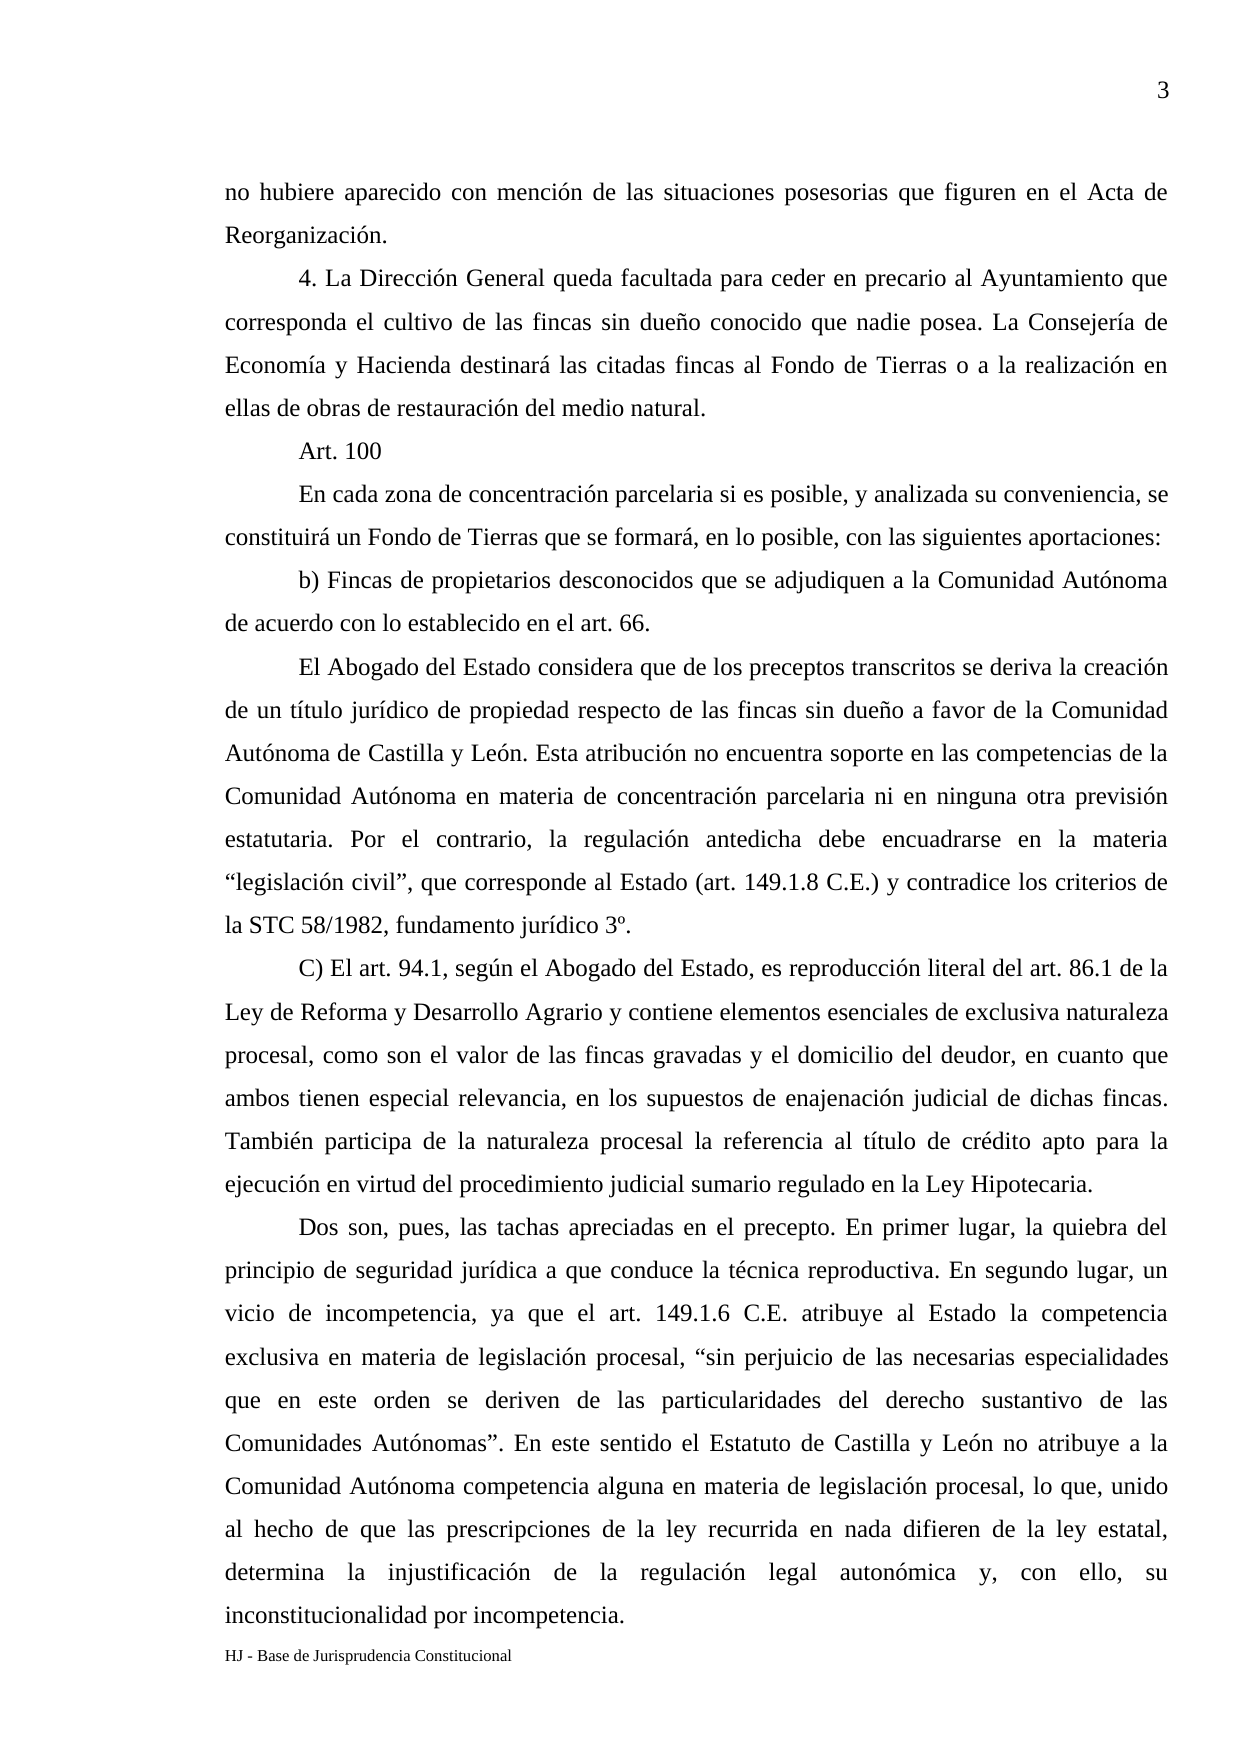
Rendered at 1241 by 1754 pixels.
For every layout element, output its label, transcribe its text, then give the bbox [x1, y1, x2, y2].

text Art. 100 [224, 436, 1169, 465]
text 4. La Dirección General queda facultada para ceder en precario al Ayuntamiento que corresponda el cultivo de las fincas sin dueño conocido que nadie posea. La Consejería de Economía y Hacienda destinará las citadas fincas al Fondo de Tierras o a la realización en ellas de obras de restauración del medio natural. [224, 263, 1169, 422]
text b) Fincas de propietarios desconocidos que se adjudiquen a la Comunidad Autónoma de acuerdo con lo establecido en el art. 66. [224, 565, 1169, 637]
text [224, 177, 1169, 249]
text Dos son, pues, las tachas apreciadas en el precepto. En primer lugar, la quiebra del principio de seguridad jurídica a que conduce la técnica reproductiva. En segundo lugar, un vicio de incompetencia, ya que el art. 149.1.6 C.E. atribuye al Estado la competencia exclusiva en materia de legislación procesal, “sin perjuicio de las necesarias especialidades que en este orden se deriven de las particularidades del derecho sustantivo de las Comunidades Autónomas”. En este sentido el Estatuto de Castilla y León no atribuye a la Comunidad Autónoma competencia alguna en materia de legislación procesal, lo que, unido al hecho de que las prescripciones de la ley recurrida en nada difieren de la ley estatal, determina la injustificación de la regulación legal autonómica y, con ello, su inconstitucionalidad por incompetencia. [224, 1212, 1169, 1629]
text El Abogado del Estado considera que de los preceptos transcritos se deriva la creación de un título jurídico de propiedad respecto de las fincas sin dueño a favor de la Comunidad Autónoma de Castilla y León. Esta atribución no encuentra soporte en las competencias de la Comunidad Autónoma en materia de concentración parcelaria ni en ninguna otra previsión estatutaria. Por el contrario, la regulación antedicha debe encuadrarse en la materia “legislación civil”, que corresponde al Estado (art. 149.1.8 C.E.) y contradice los criterios de la STC 58/1982, fundamento jurídico 3º. [224, 652, 1169, 939]
text C) El art. 94.1, según el Abogado del Estado, es reproducción literal del art. 86.1 de la Ley de Reforma y Desarrollo Agrario y contiene elementos esenciales de exclusiva naturaleza procesal, como son el valor de las fincas gravadas y el domicilio del deudor, en cuanto que ambos tienen especial relevancia, en los supuestos de enajenación judicial de dichas fincas. También participa de la naturaleza procesal la referencia al título de crédito apto para la ejecución en virtud del procedimiento judicial sumario regulado en la Ley Hipotecaria. [224, 953, 1169, 1198]
text En cada zona de concentración parcelaria si es posible, y analizada su conveniencia, se constituirá un Fondo de Tierras que se formará, en lo posible, con las siguientes aportaciones: [224, 479, 1169, 551]
